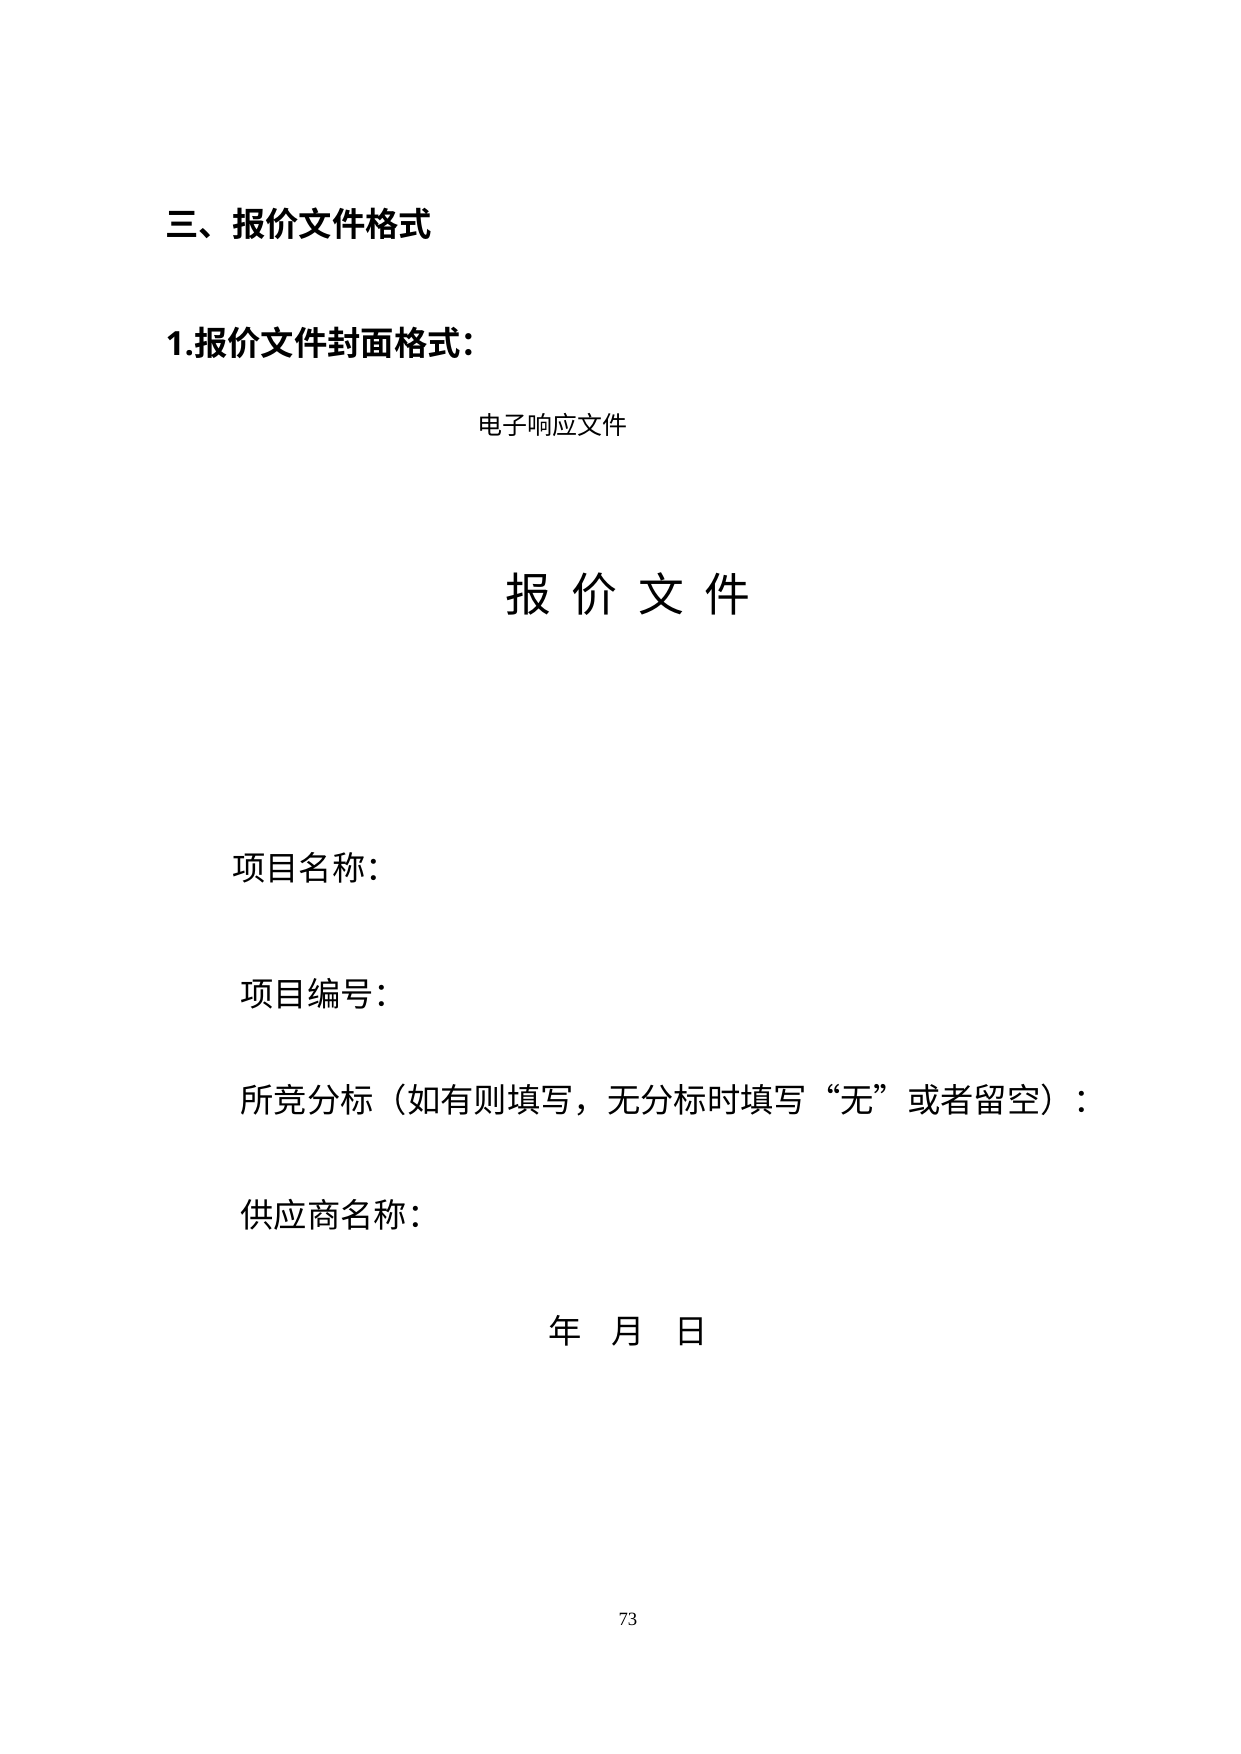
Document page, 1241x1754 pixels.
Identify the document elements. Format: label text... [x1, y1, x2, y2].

text 年 月 日 [165, 1304, 1090, 1353]
subtitle 三、报价文件格式 [165, 189, 1090, 254]
text 所竞分标（如有则填写，无分标时填写“无”或者留空）： [165, 1074, 1090, 1122]
text 1.报价文件封面格式： [165, 316, 1090, 365]
text 供应商名称： [165, 1189, 1090, 1237]
text 项目编号： [165, 968, 1090, 1016]
text 电子响应文件 [165, 405, 1090, 441]
text 报 价 文 件 [165, 558, 1090, 624]
text 项目名称： [165, 842, 1090, 890]
